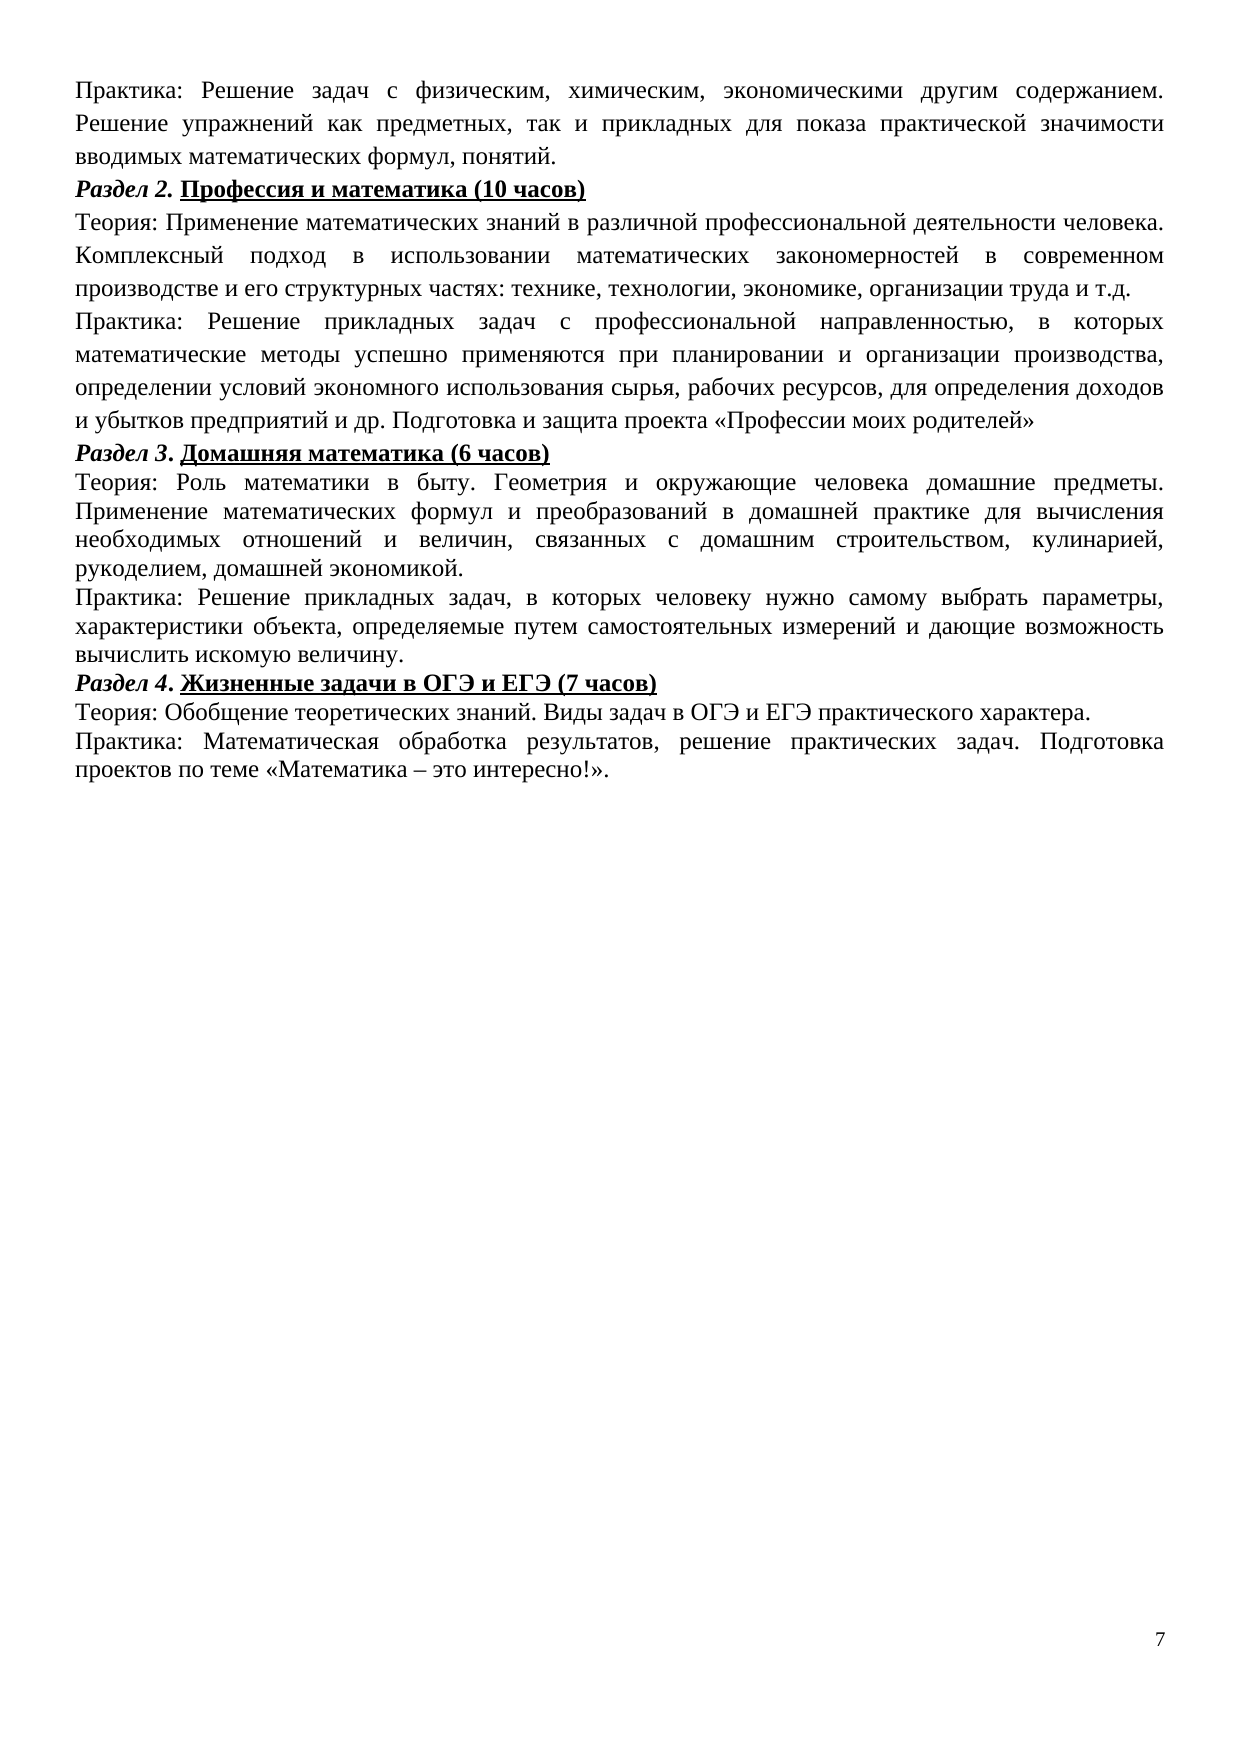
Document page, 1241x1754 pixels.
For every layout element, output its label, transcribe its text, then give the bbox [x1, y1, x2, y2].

text Раздел 3. Домашняя математика (6 часов) [75, 438, 1165, 467]
text Практика: Математическая обработка результатов, решение практических задач. Подготовка проектов по теме «Математика – это интересно!». [75, 726, 1165, 783]
text Раздел 4. Жизненные задачи в ОГЭ и ЕГЭ (7 часов) [75, 668, 1165, 697]
text Практика: Решение прикладных задач с профессиональной направленностью, в которых математические методы успешно применяются при планировании и организации производства, определении условий экономного использования сырья, рабочих ресурсов, для определения доходов и убытков предприятий и др. Подготовка и защита проекта «Профессии моих родителей» [75, 306, 1165, 434]
text Теория: Роль математики в быту. Геометрия и окружающие человека домашние предметы. Применение математических формул и преобразований в домашней практике для вычисления необходимых отношений и величин, связанных с домашним строительством, кулинарией, рукоделием, домашней экономикой. [75, 467, 1165, 582]
text Теория: Обобщение теоретических знаний. Виды задач в ОГЭ и ЕГЭ практического характера. [75, 697, 1165, 726]
text Раздел 2. Профессия и математика (10 часов) [75, 174, 1165, 203]
text Практика: Решение прикладных задач, в которых человеку нужно самому выбрать параметры, характеристики объекта, определяемые путем самостоятельных измерений и дающие возможность вычислить искомую величину. [75, 582, 1165, 668]
text Теория: Применение математических знаний в различной профессиональной деятельности человека. Комплексный подход в использовании математических закономерностей в современном производстве и его структурных частях: технике, технологии, экономике, организации труда и т.д. [75, 207, 1165, 302]
text Практика: Решение задач с физическим, химическим, экономическими другим содержанием. Решение упражнений как предметных, так и прикладных для показа практической значимости вводимых математических формул, понятий. [75, 75, 1165, 170]
